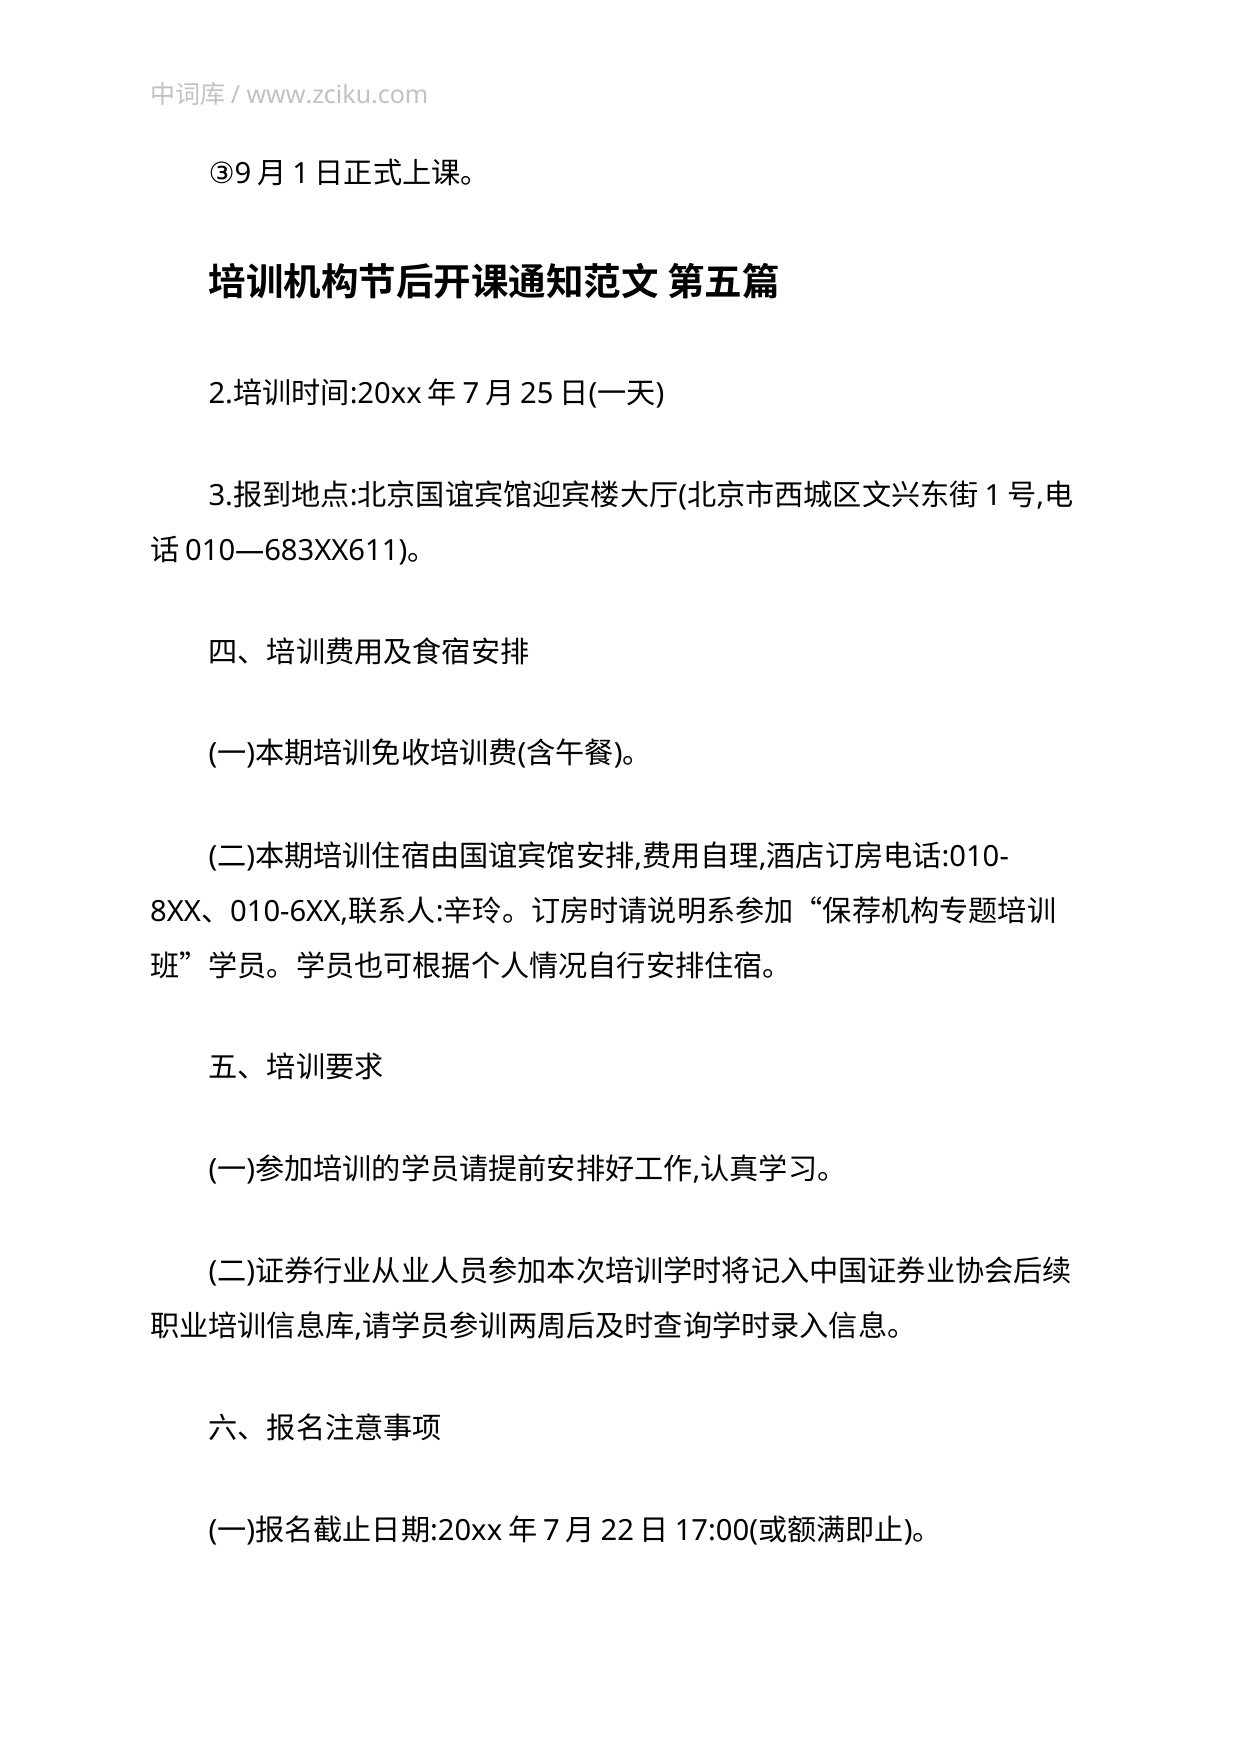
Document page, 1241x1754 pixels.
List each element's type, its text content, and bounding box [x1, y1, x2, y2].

text (一)参加培训的学员请提前安排好工作,认真学习。 [150, 1146, 1090, 1188]
text 2.培训时间:20xx年7月25日(一天) [150, 369, 1090, 412]
text 3.报到地点:北京国谊宾馆迎宾楼大厅(北京市西城区文兴东街1号,电话010—683XX611)。 [150, 471, 1090, 569]
text 培训机构节后开课通知范文 第五篇 [150, 252, 1090, 306]
text (一)报名截止日期:20xx年7月22日17:00(或额满即止)。 [150, 1506, 1090, 1549]
text (二)本期培训住宿由国谊宾馆安排,费用自理,酒店订房电话:010-8XX、010-6XX,联系人:辛玲。订房时请说明系参加“保荐机构专题培训班”学员。学员也可根据个人情况自行安排住宿。 [150, 832, 1090, 984]
text 五、培训要求 [150, 1044, 1090, 1086]
text 六、报名注意事项 [150, 1404, 1090, 1447]
text ③9月1日正式上课。 [150, 150, 1090, 192]
text 四、培训费用及食宿安排 [150, 628, 1090, 671]
text (一)本期培训免收培训费(含午餐)。 [150, 730, 1090, 772]
text (二)证券行业从业人员参加本次培训学时将记入中国证券业协会后续职业培训信息库,请学员参训两周后及时查询学时录入信息。 [150, 1248, 1090, 1345]
